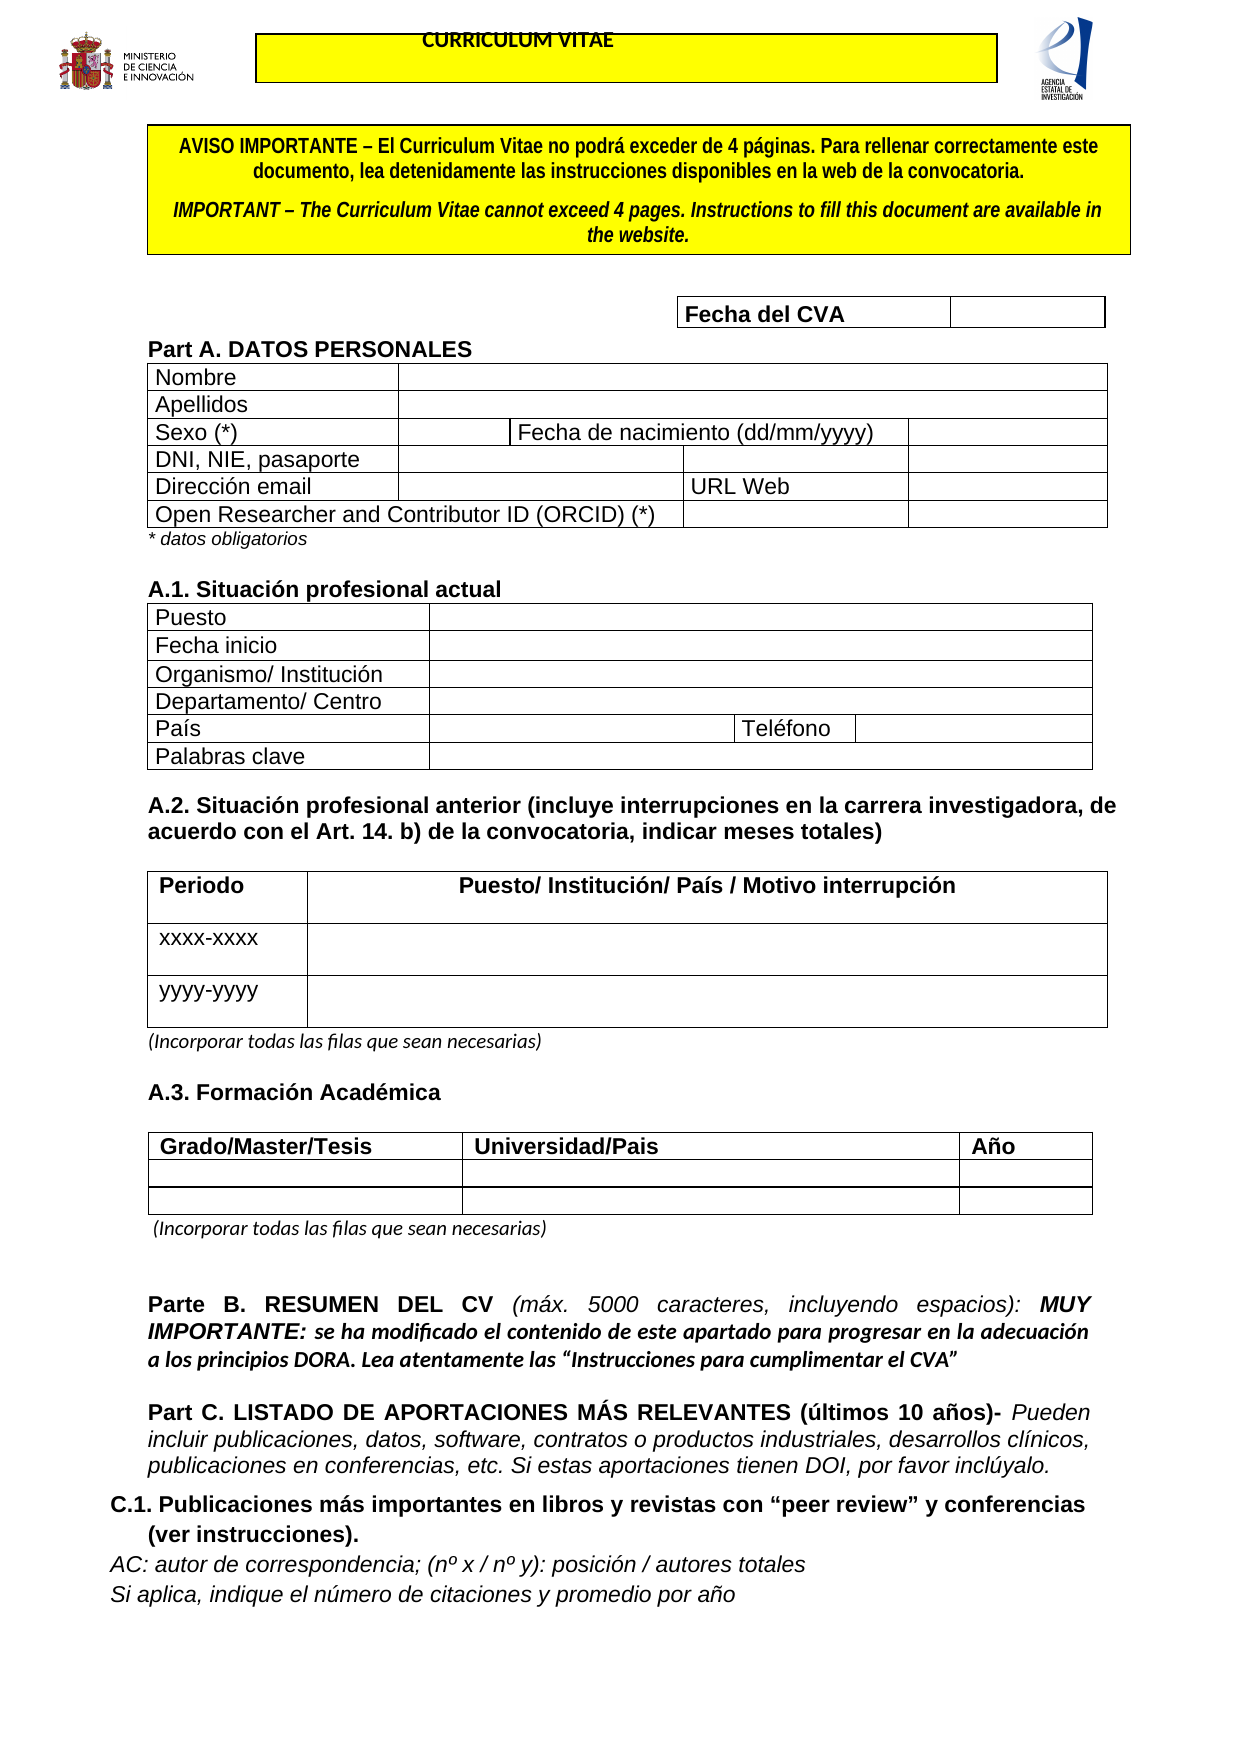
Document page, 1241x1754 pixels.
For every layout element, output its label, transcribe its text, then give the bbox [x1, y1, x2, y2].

text (Incorporar todas las filas que sean necesarias) [148, 1215, 1092, 1240]
picture [1033, 17, 1093, 100]
table_cell [909, 501, 1107, 527]
text A.2. Situación profesional anterior (incluye interrupciones en la carrera investigadora, de acuerdo con el Art. 14. b) de la convocatoria, indicar meses totales) [148, 792, 1166, 844]
table_cell Open Researcher and Contributor ID (ORCID) (*) [148, 501, 683, 527]
table_cell Fecha inicio [148, 631, 429, 659]
table_cell [909, 419, 1107, 445]
table_cell Departamento/ Centro [148, 688, 429, 714]
table_header Puesto/ Institución/ País / Motivo interrupción [308, 872, 1107, 923]
table_cell Apellidos [148, 391, 398, 417]
table_cell [909, 473, 1107, 500]
list C.1. Publicaciones más importantes en libros y revistas con “peer review” y conferencias (ver instrucciones). [110, 1491, 1092, 1547]
table_cell [856, 715, 1092, 742]
table_cell Dirección email [148, 473, 398, 500]
table_cell xxxx-xxxx [148, 924, 307, 975]
table_cell [149, 1160, 462, 1186]
table_cell [149, 1188, 462, 1214]
table_cell [463, 1160, 959, 1186]
table_cell DNI, NIE, pasaporte [148, 446, 398, 472]
table_header [399, 364, 1107, 390]
table_header Nombre [148, 364, 398, 390]
table_header Puesto [148, 604, 429, 630]
table_header Año [960, 1133, 1092, 1159]
table_cell [399, 419, 509, 445]
table_cell [430, 688, 1092, 714]
table_cell Teléfono [735, 715, 855, 742]
list AC: autor de correspondencia; (nº x / nº y): posición / autores totales [110, 1551, 1092, 1578]
text A.1. Situación profesional actual [148, 576, 1092, 602]
table_cell [399, 391, 1107, 417]
text A.3. Formación Académica [148, 1079, 1166, 1105]
table_cell [430, 715, 734, 742]
table_header Fecha del CVA [678, 297, 950, 327]
picture [44, 26, 209, 100]
table_cell [684, 446, 908, 472]
table_cell [960, 1160, 1092, 1186]
table_cell yyyy-yyyy [148, 976, 307, 1027]
table_cell Palabras clave [148, 743, 429, 769]
table_cell Fecha de nacimiento (dd/mm/yyyy) [511, 419, 908, 445]
table_header Grado/Master/Tesis [149, 1133, 462, 1159]
table_cell [308, 924, 1107, 975]
text (Incorporar todas las filas que sean necesarias) [148, 1028, 1092, 1053]
table_cell Organismo/ Institución [148, 661, 429, 687]
table_header [430, 604, 1092, 630]
table_cell [399, 473, 683, 500]
table_cell [430, 631, 1092, 659]
table_header Periodo [148, 872, 307, 923]
table_cell [960, 1188, 1092, 1214]
table_header [951, 297, 1104, 327]
table_cell [308, 976, 1107, 1027]
table_cell Sexo (*) [148, 419, 398, 445]
table_cell [684, 501, 908, 527]
text * datos obligatorios [148, 528, 1092, 550]
list Si aplica, indique el número de citaciones y promedio por año [110, 1581, 1092, 1608]
table_cell URL Web [684, 473, 908, 500]
text Part A. DATOS PERSONALES [148, 336, 1092, 363]
table_cell [430, 661, 1092, 687]
list Parte B. RESUMEN DEL CV (máx. 5000 caracteres, incluyendo espacios): MUY IMPORTANTE: se ha modificado el contenido de este apartado para progresar en la adecuación a los principios DORA. Lea atentamente las “Instrucciones para cumplimentar el CVA” [148, 1291, 1092, 1373]
table_cell [463, 1188, 959, 1214]
table_header Universidad/Pais [463, 1133, 959, 1159]
table_cell [399, 446, 683, 472]
table_cell [909, 446, 1107, 472]
table_cell [430, 743, 1092, 769]
text Part C. LISTADO DE APORTACIONES MÁS RELEVANTES (últimos 10 años)- Pueden incluir publicaciones, datos, software, contratos o productos industriales, desarrollos clínicos, publicaciones en conferencias, etc. Si estas aportaciones tienen DOI, por favor inclúyalo. [148, 1399, 1092, 1478]
table_cell País [148, 715, 429, 742]
